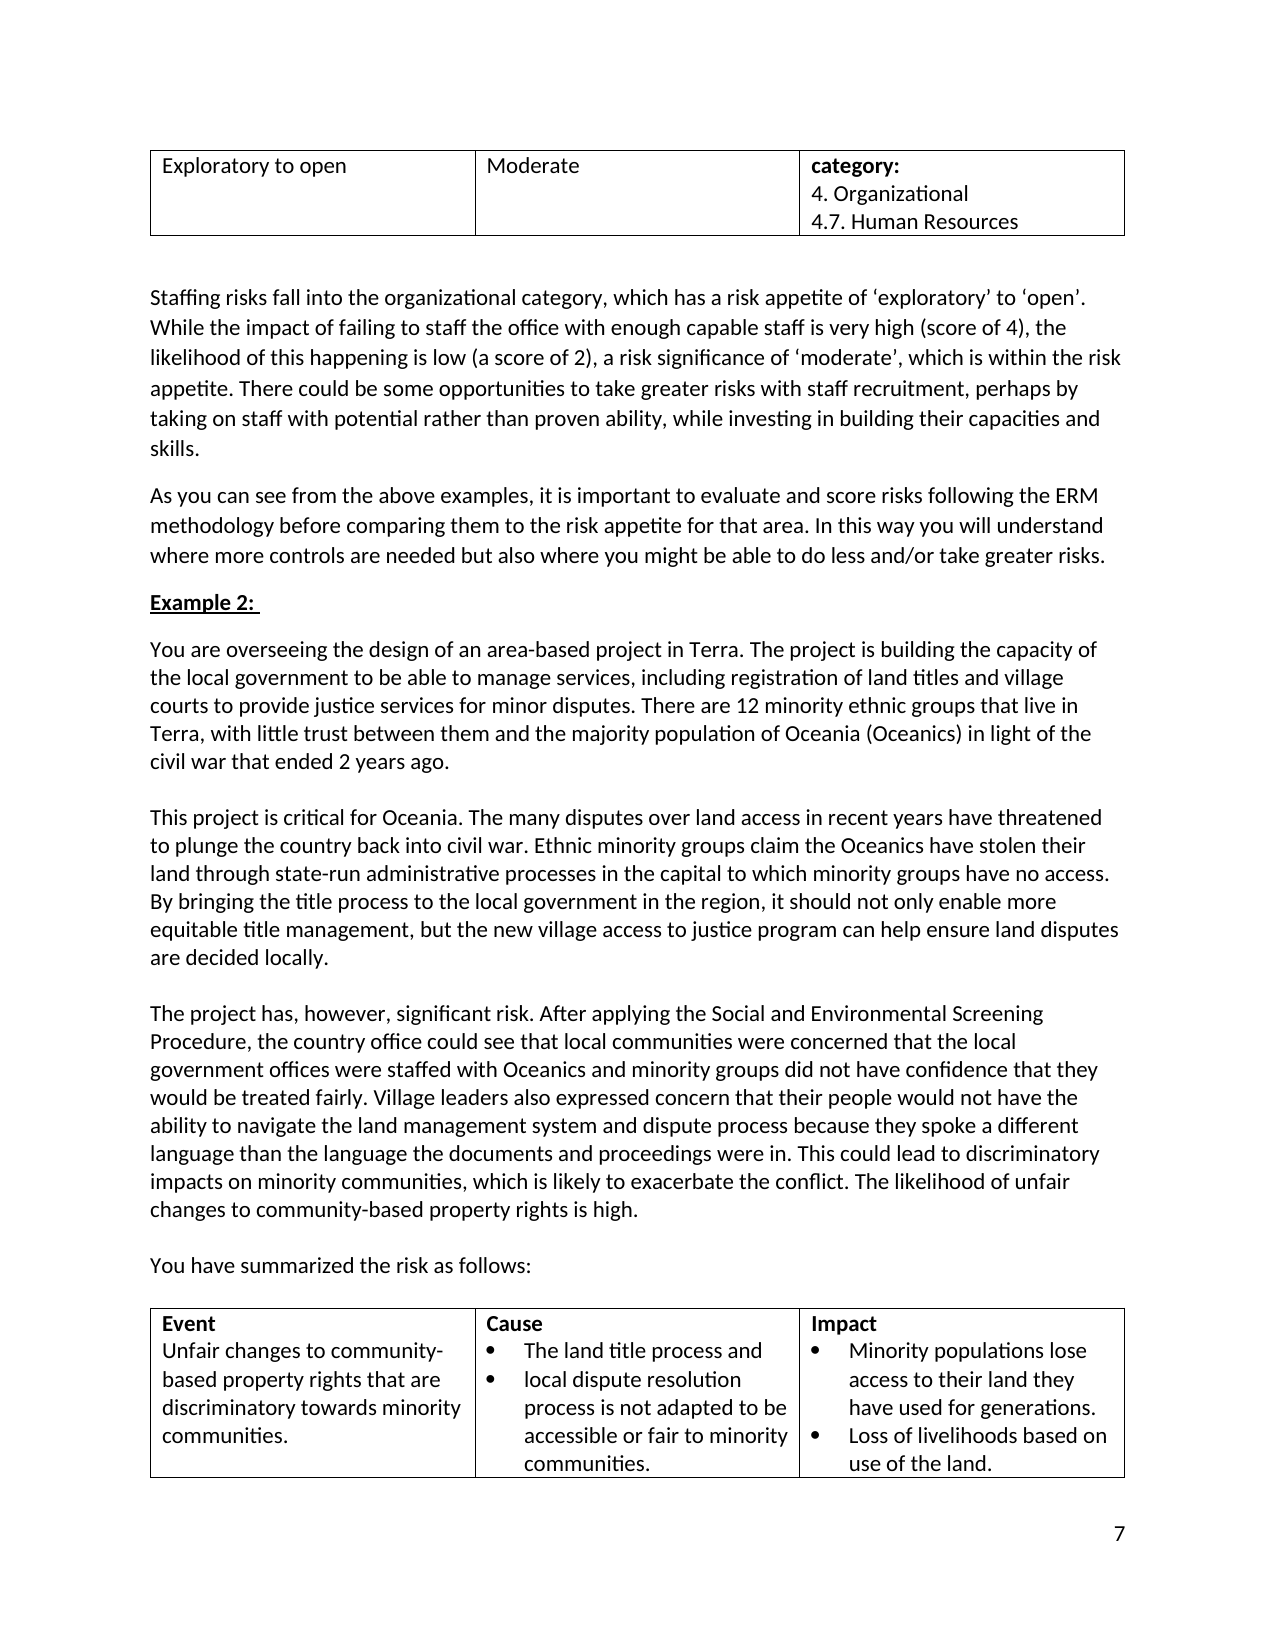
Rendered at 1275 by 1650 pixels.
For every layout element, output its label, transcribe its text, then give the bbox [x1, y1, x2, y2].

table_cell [151, 151, 475, 235]
text This project is critical for Oceania. The many disputes over land access in recent years have threatened to plunge the country back into civil war. Ethnic minority groups claim the Oceanics have stolen their land through state-run administrative processes in the capital to which minority groups have no access. By bringing the title process to the local government in the region, it should not only enable more equitable title management, but the new village access to justice program can help ensure land disputes are decided locally. [150, 803, 1125, 971]
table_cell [476, 151, 799, 235]
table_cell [800, 151, 1124, 235]
text The project has, however, significant risk. After applying the Social and Environmental Screening Procedure, the country office could see that local communities were concerned that the local government offices were staffed with Oceanics and minority groups did not have confidence that they would be treated fairly. Village leaders also expressed concern that their people would not have the ability to navigate the land management system and dispute process because they spoke a different language than the language the documents and proceedings were in. This could lead to discriminatory impacts on minority communities, which is likely to exacerbate the conflict. The likelihood of unfair changes to community-based property rights is high. [150, 999, 1125, 1223]
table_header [800, 1309, 1124, 1477]
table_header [151, 1309, 475, 1477]
text Staffing risks fall into the organizational category, which has a risk appetite of ‘exploratory’ to ‘open’. While the impact of failing to staff the office with enough capable staff is very high (score of 4), the likelihood of this happening is low (a score of 2), a risk significance of ‘moderate’, which is within the risk appetite. There could be some opportunities to take greater risks with staff recruitment, perhaps by taking on staff with potential rather than proven ability, while investing in building their capacities and skills. [150, 283, 1125, 462]
text You have summarized the risk as follows: [150, 1252, 1125, 1279]
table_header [476, 1309, 799, 1477]
text As you can see from the above examples, it is important to evaluate and score risks following the ERM methodology before comparing them to the risk appetite for that area. In this way you will understand where more controls are needed but also where you might be able to do less and/or take greater risks. [150, 481, 1125, 569]
text You are overseeing the design of an area-based project in Terra. The project is building the capacity of the local government to be able to manage services, including registration of land titles and village courts to provide justice services for minor disputes. There are 12 minority ethnic groups that live in Terra, with little trust between them and the majority population of Oceania (Oceanics) in light of the civil war that ended 2 years ago. [150, 635, 1125, 775]
text Example 2: [150, 588, 1125, 616]
